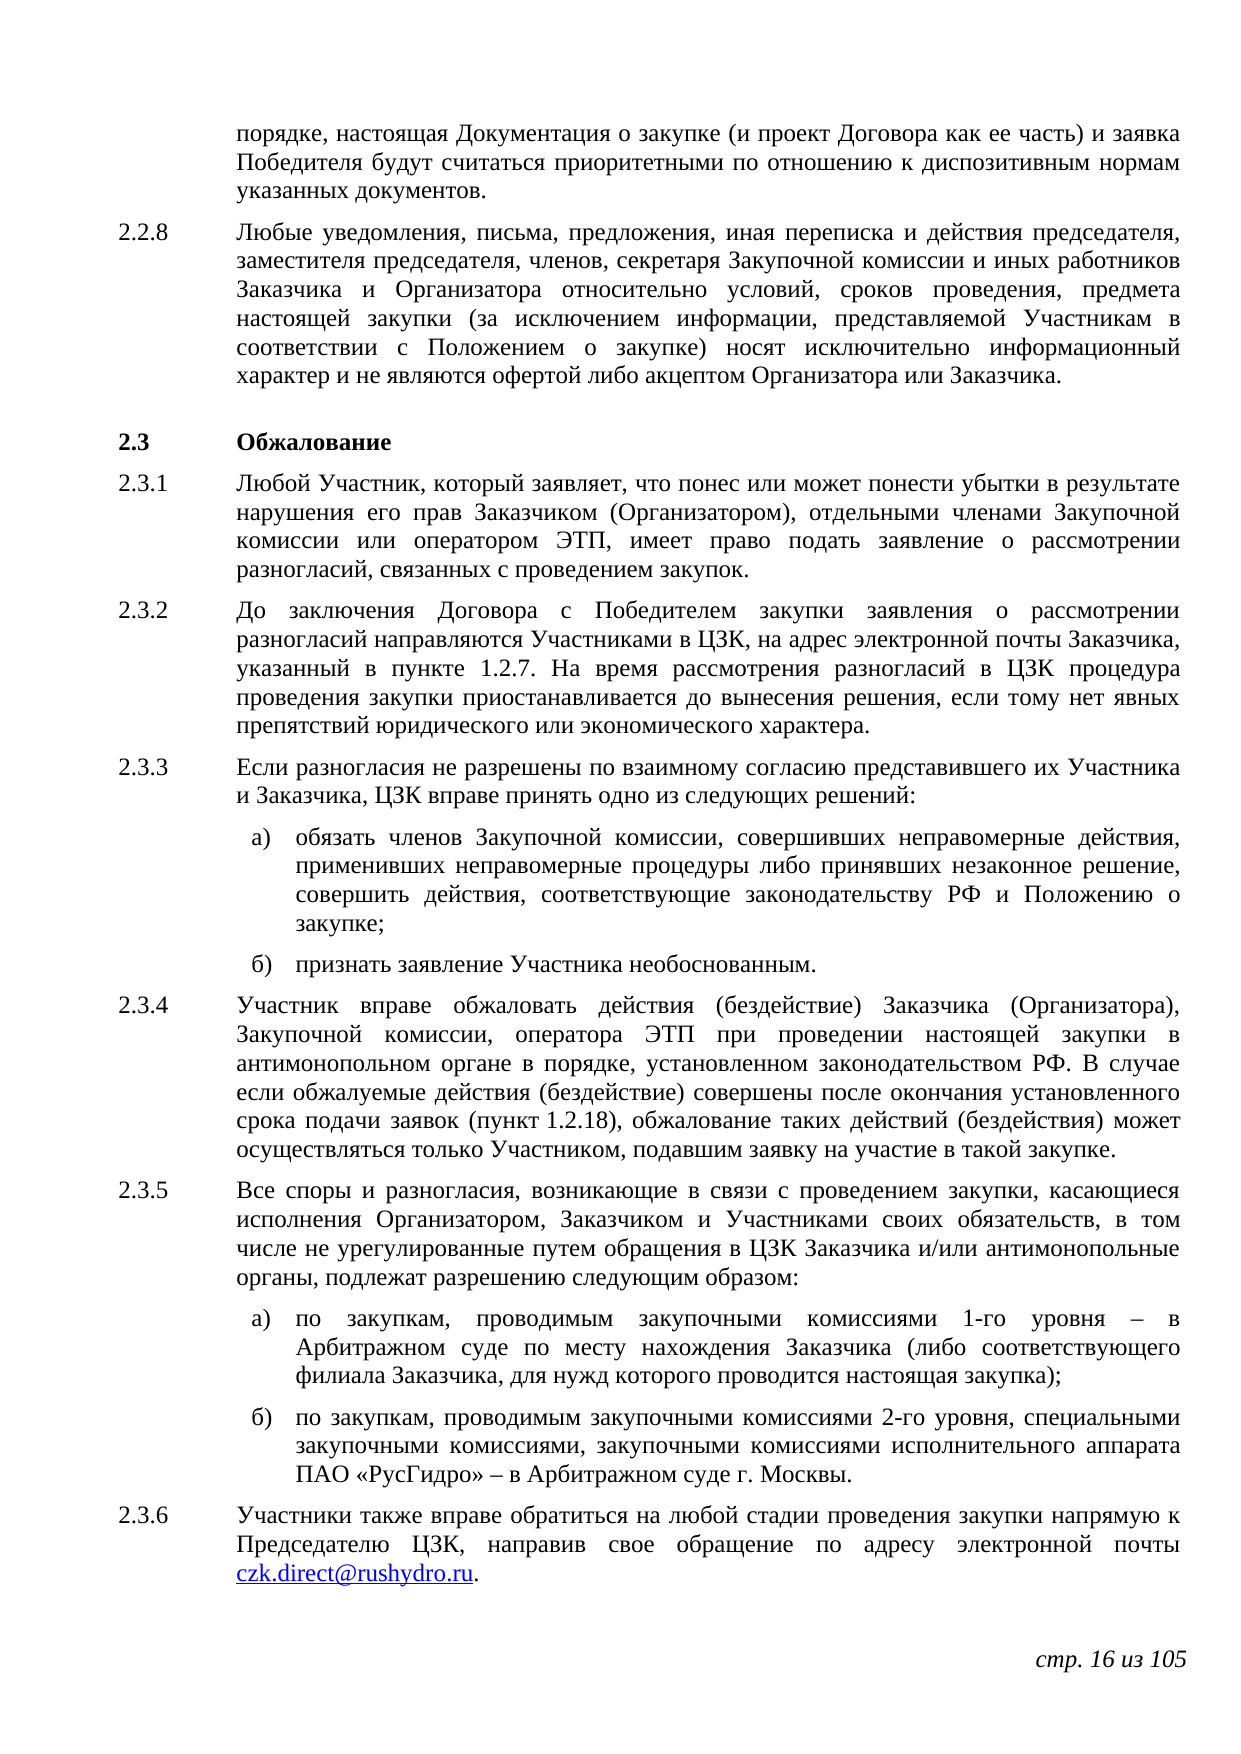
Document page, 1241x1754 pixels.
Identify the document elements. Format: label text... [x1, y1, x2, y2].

text Все споры и разногласия, возникающие в связи с проведением закупки, касающиеся исполнения Организатором, Заказчиком и Участниками своих обязательств, в том числе не урегулированные путем обращения в ЦЗК Заказчика и/или антимонопольные органы, подлежат разрешению следующим образом: [118, 1176, 1181, 1291]
text До заключения Договора с Победителем закупки заявления о рассмотрении разногласий направляются Участниками в ЦЗК, на адрес электронной почты Заказчика, указанный в пункте 1.2.7. На время рассмотрения разногласий в ЦЗК процедура проведения закупки приостанавливается до вынесения решения, если тому нет явных препятствий юридического или экономического характера. [118, 596, 1181, 739]
list по закупкам, проводимым закупочными комиссиями 1-го уровня – в Арбитражном суде по месту нахождения Заказчика (либо соответствующего филиала Заказчика, для нужд которого проводится настоящая закупка); [251, 1303, 1181, 1389]
text Если разногласия не разрешены по взаимному согласию представившего их Участника и Заказчика, ЦЗК вправе принять одно из следующих решений: [118, 752, 1181, 809]
list обязать членов Закупочной комиссии, совершивших неправомерные действия, применивших неправомерные процедуры либо принявших незаконное решение, совершить действия, соответствующие законодательству РФ и Положению о закупке; [251, 822, 1181, 937]
text Участник вправе обжаловать действия (бездействие) Заказчика (Организатора), Закупочной комиссии, оператора ЭТП при проведении настоящей закупки в антимонопольном органе в порядке, установленном законодательством РФ. В случае если обжалуемые действия (бездействие) совершены после окончания установленного срока подачи заявок (пункт 1.2.18), обжалование таких действий (бездействия) может осуществляться только Участником, подавшим заявку на участие в такой закупке. [118, 991, 1181, 1163]
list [118, 118, 1181, 204]
text Участники также вправе обратиться на любой стадии проведения закупки напрямую к Председателю ЦЗК, направив свое обращение по адресу электронной почты czk.direct@rushydro.ru. [118, 1501, 1181, 1587]
list Любые уведомления, письма, предложения, иная переписка и действия председателя, заместителя председателя, членов, секретаря Закупочной комиссии и иных работников Заказчика и Организатора относительно условий, сроков проведения, предмета настоящей закупки (за исключением информации, представляемой Участникам в соответствии с Положением о закупке) носят исключительно информационный характер и не являются офертой либо акцептом Организатора или Заказчика. [118, 217, 1181, 389]
list признать заявление Участника необоснованным. [251, 949, 1181, 978]
text Любой Участник, который заявляет, что понес или может понести убытки в результате нарушения его прав Заказчиком (Организатором), отдельными членами Закупочной комиссии или оператором ЭТП, имеет право подать заявление о рассмотрении разногласий, связанных с проведением закупок. [118, 468, 1181, 583]
list по закупкам, проводимым закупочными комиссиями 2-го уровня, специальными закупочными комиссиями, закупочными комиссиями исполнительного аппарата ПАО «РусГидро» – в Арбитражном суде г. Москвы. [251, 1402, 1181, 1488]
subtitle Обжалование [118, 427, 1181, 456]
